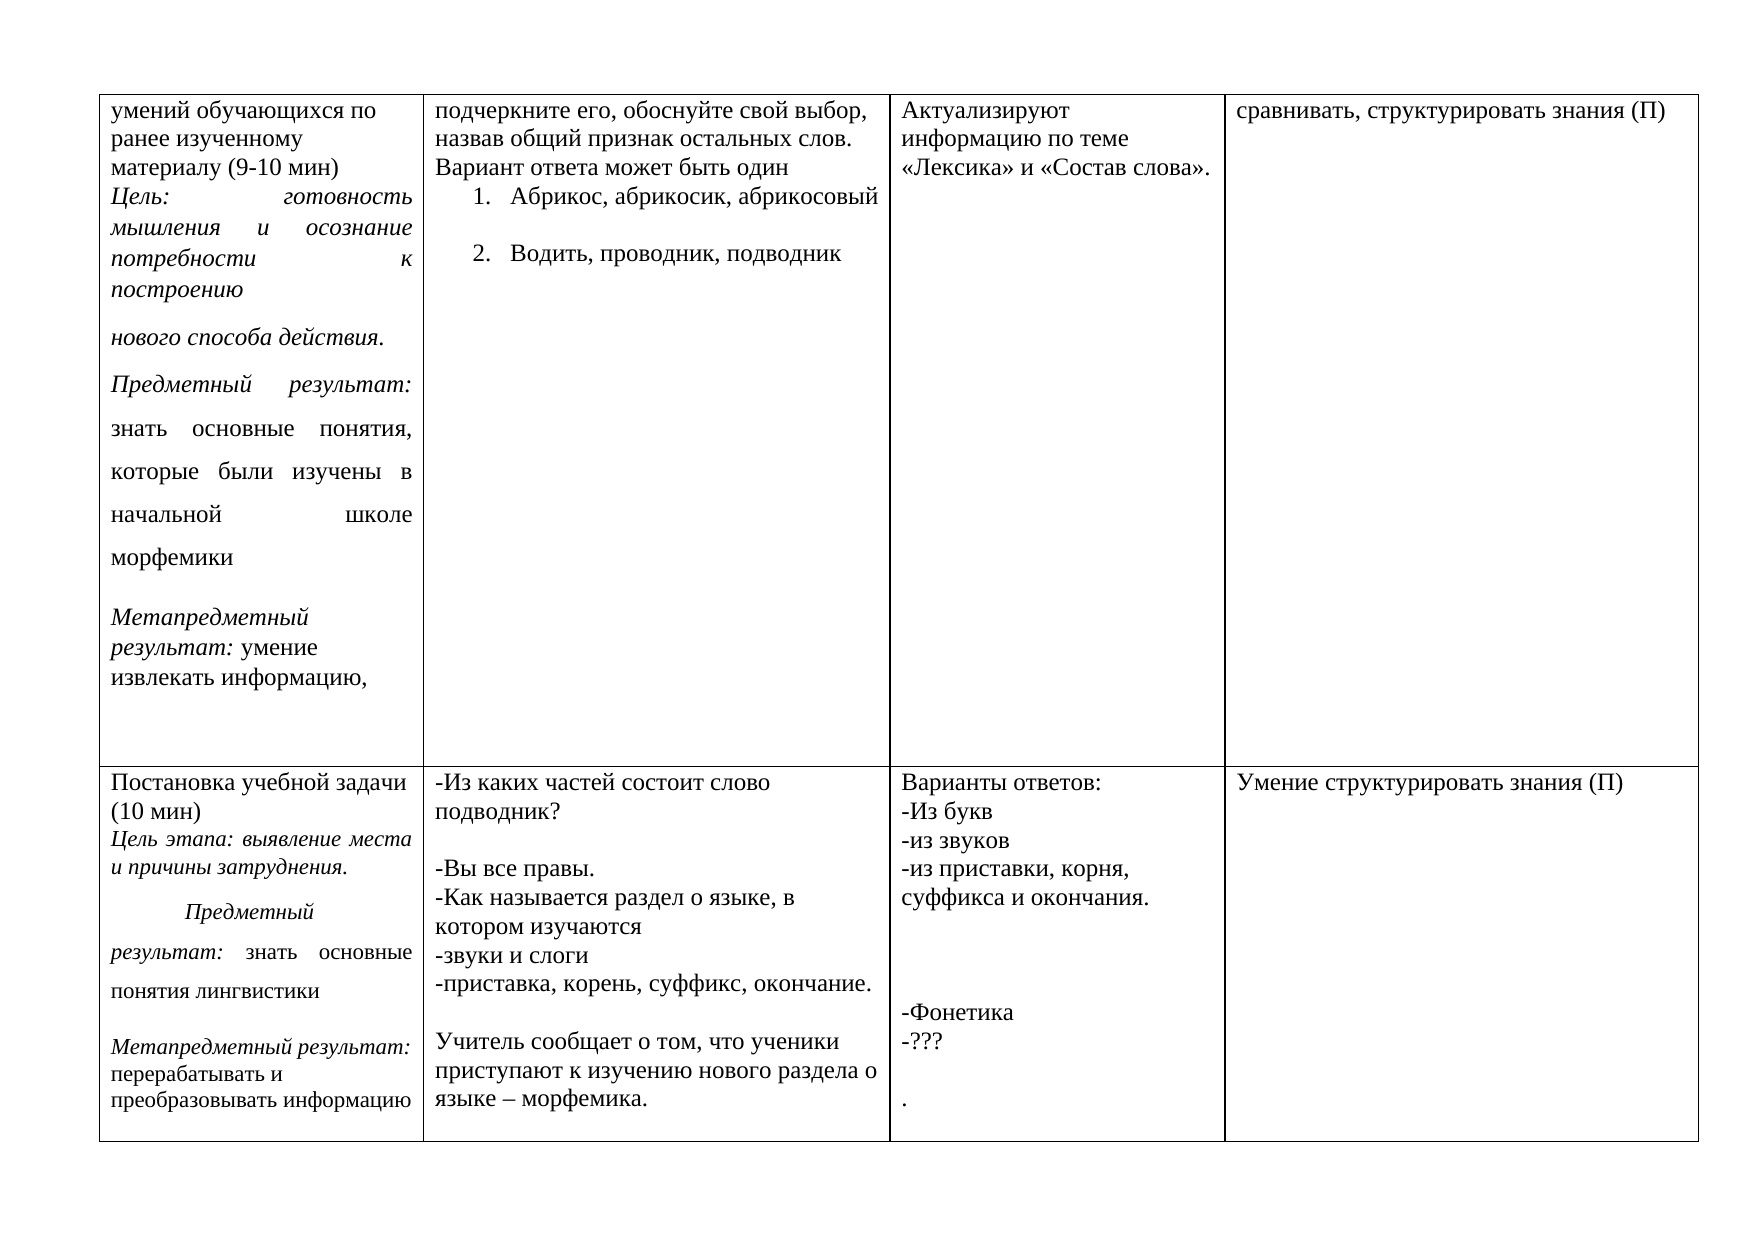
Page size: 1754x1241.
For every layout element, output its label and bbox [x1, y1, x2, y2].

table_cell [891, 95, 1224, 766]
table_cell [891, 767, 1224, 1141]
table_cell [1226, 95, 1698, 766]
table_cell [424, 767, 889, 1141]
table_cell [100, 767, 423, 1141]
table_cell [424, 95, 889, 766]
table_cell [100, 95, 423, 766]
table_cell [1226, 767, 1698, 1141]
